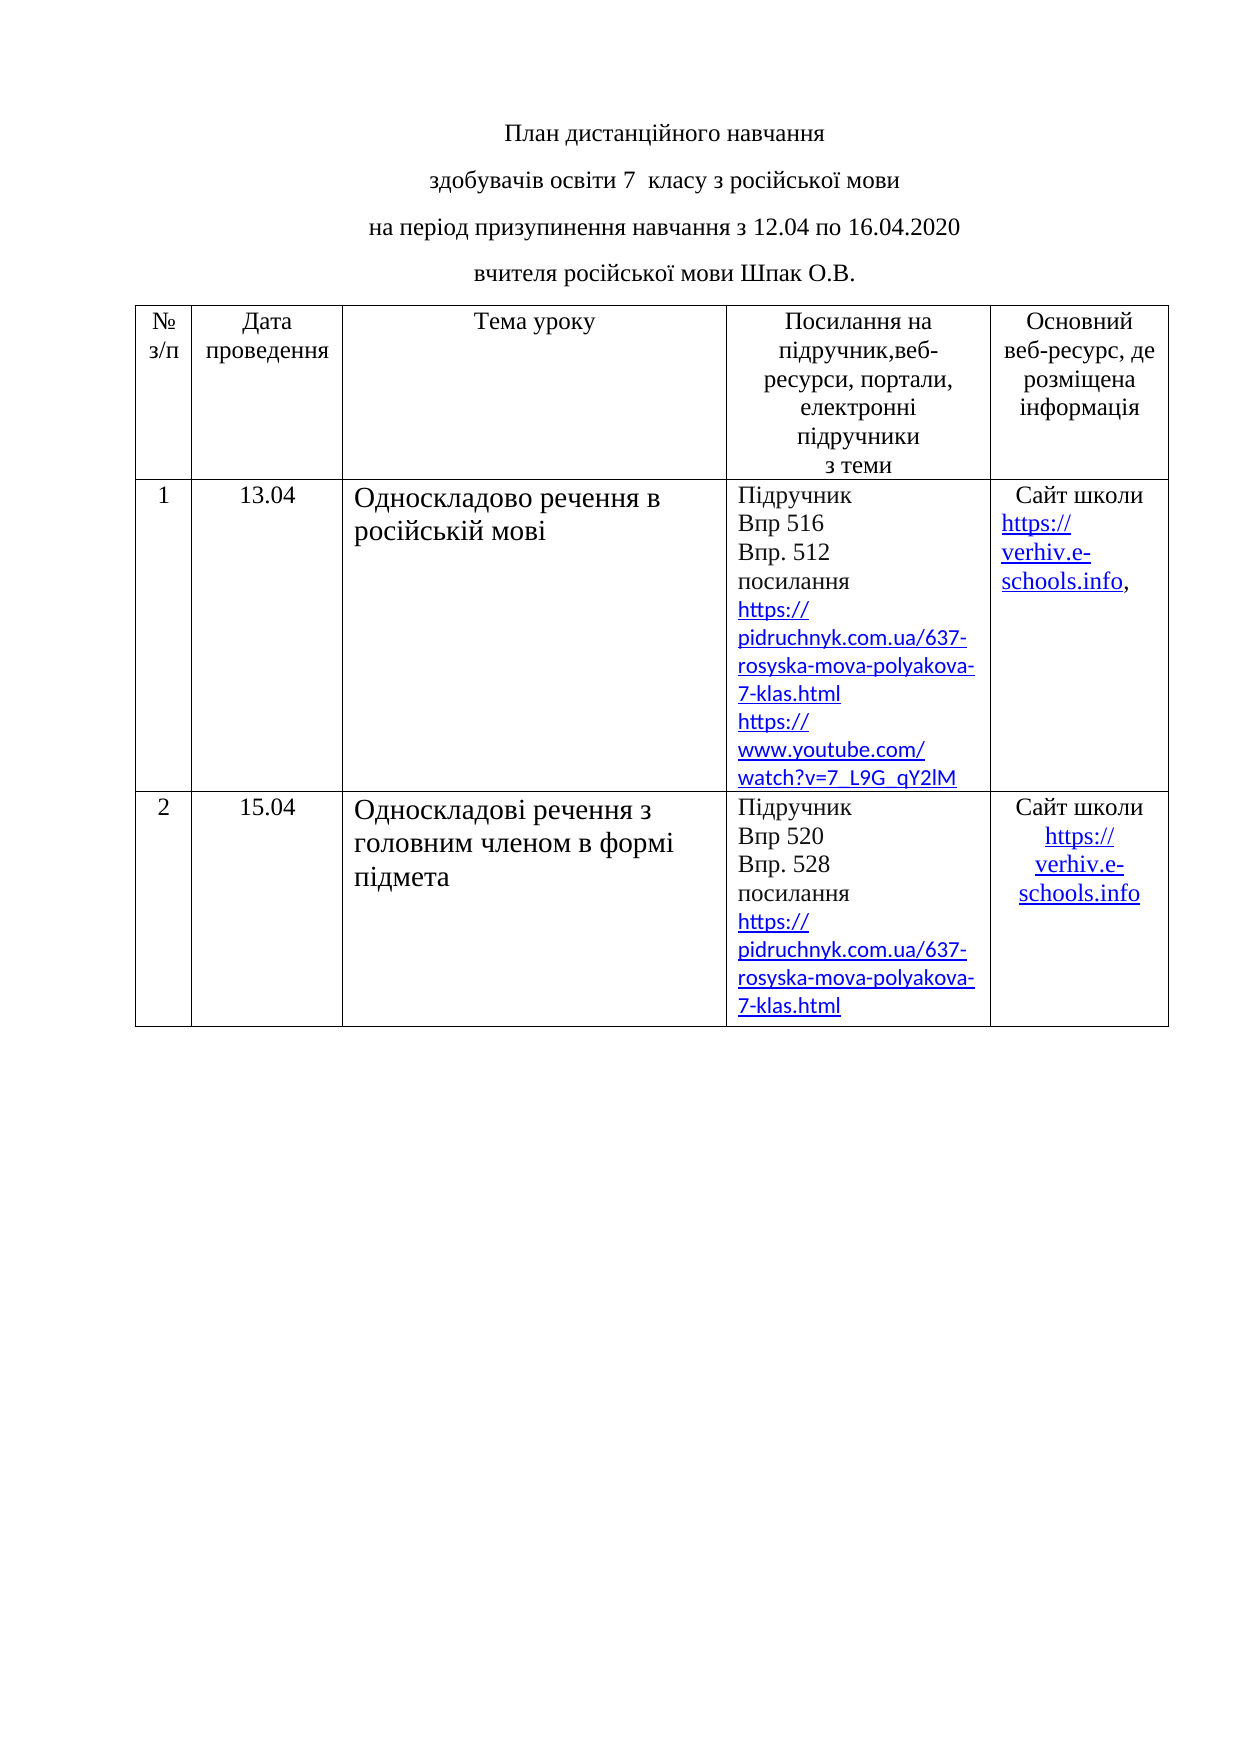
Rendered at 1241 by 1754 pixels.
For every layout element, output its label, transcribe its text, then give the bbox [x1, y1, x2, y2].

table_header Дата проведення [192, 306, 342, 479]
table_cell Підручник Впр 520 Впр. 528 посилання https://pidruchnyk.com.ua/637-rosyska-mova-polyakova-7-klas.html [727, 792, 990, 1026]
table_cell 15.04 [192, 792, 342, 1026]
text здобувачів освіти 7 класу з російської мови [177, 165, 1152, 194]
table_cell Односкладові речення з головним членом в формі підмета [343, 792, 726, 1026]
table_cell Односкладово речення в російській мові [343, 480, 726, 791]
table_header № з/п [136, 306, 191, 479]
table_cell Підручник Впр 516 Впр. 512 посилання https://pidruchnyk.com.ua/637-rosyska-mova-polyakova-7-klas.html https://www.youtube.com/watch?v=7_L9G_qY2lM [727, 480, 990, 791]
table_cell Сайт школи https://verhiv.e-schools.info [991, 792, 1168, 1026]
table_cell Сайт школи https://verhiv.e-schools.info, [991, 480, 1168, 791]
table_header Посилання на підручник,веб-ресурси, портали, електронні підручники з теми [727, 306, 990, 479]
text вчителя російської мови Шпак О.В. [177, 258, 1152, 287]
table_cell 13.04 [192, 480, 342, 791]
table_header Основний веб-ресурс, де розміщена інформація [991, 306, 1168, 479]
table_cell 1 [136, 480, 191, 791]
text на період призупинення навчання з 12.04 по 16.04.2020 [177, 212, 1152, 240]
table_header Тема уроку [343, 306, 726, 479]
table_cell 2 [136, 792, 191, 1026]
text План дистанційного навчання [177, 118, 1152, 147]
